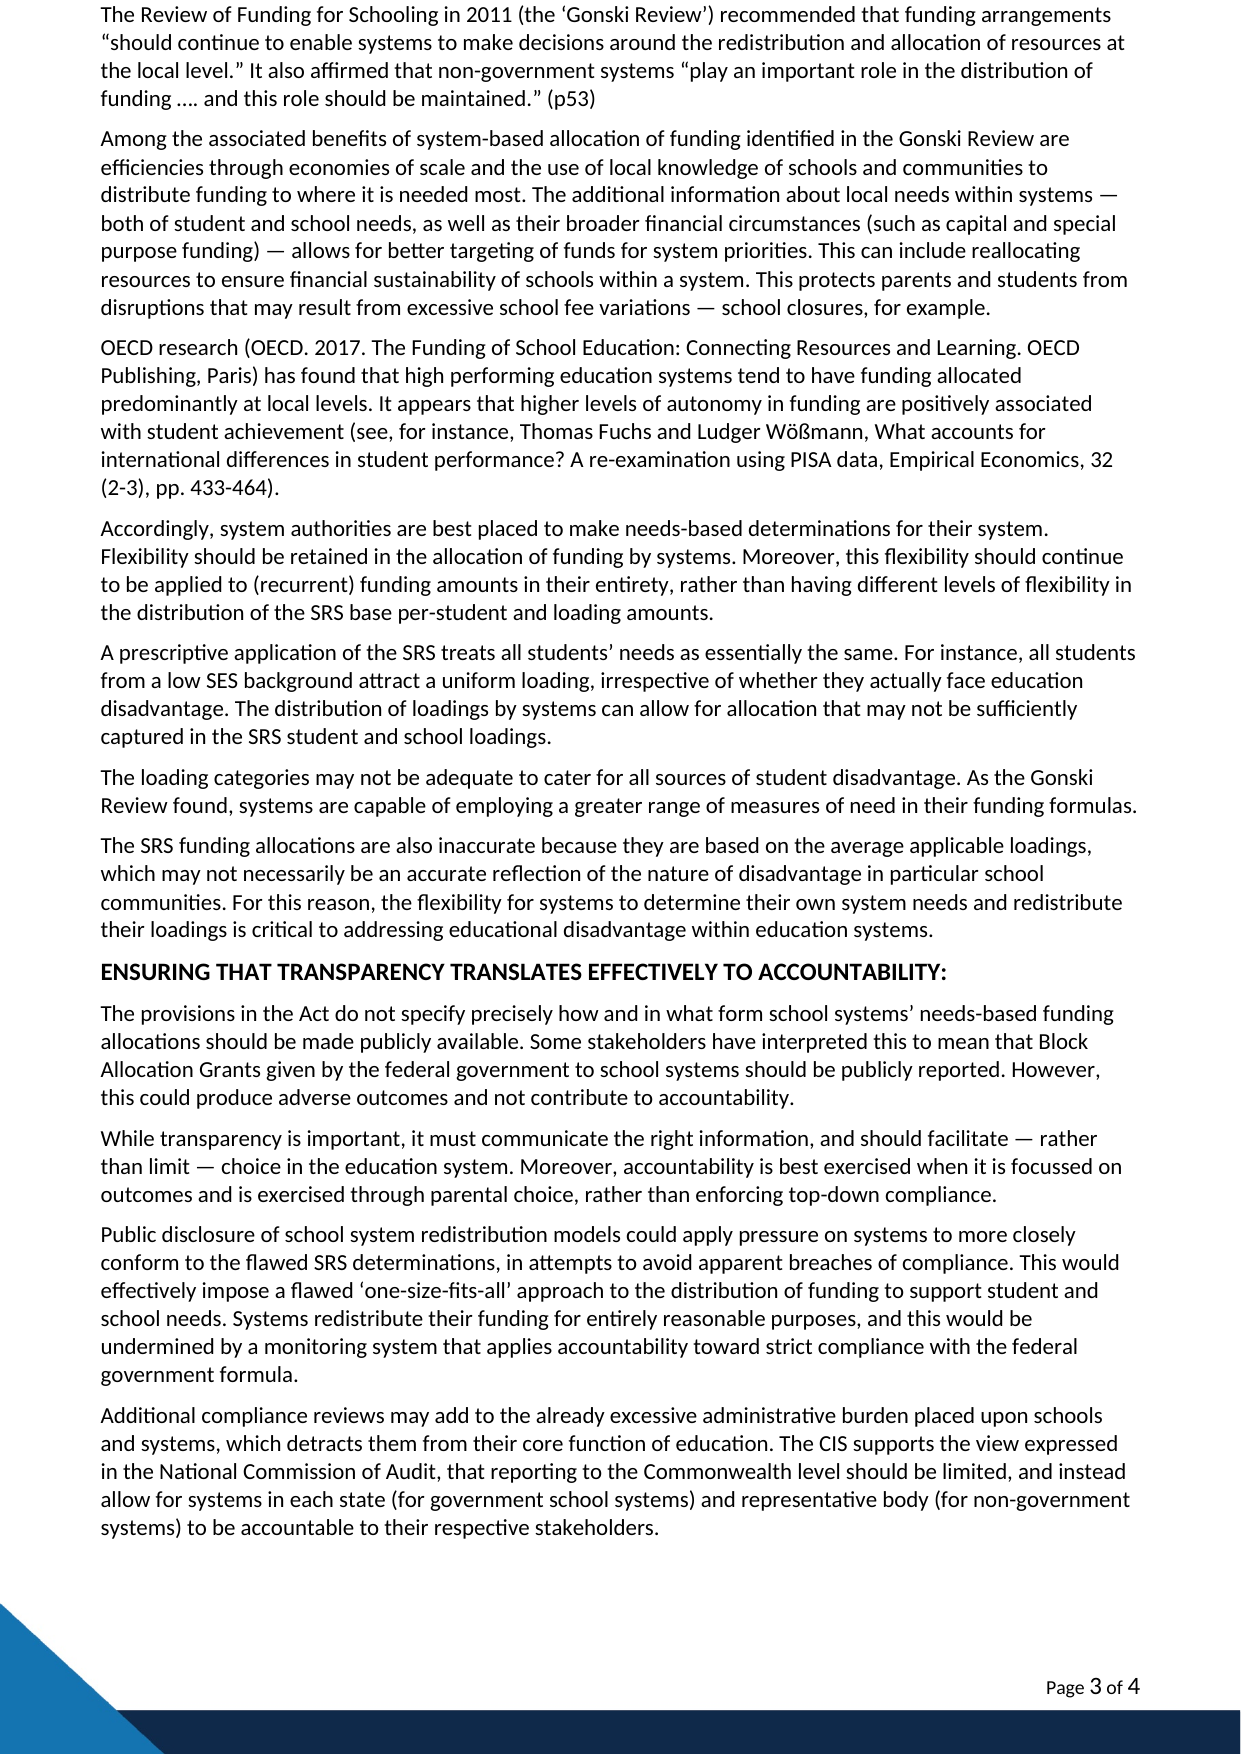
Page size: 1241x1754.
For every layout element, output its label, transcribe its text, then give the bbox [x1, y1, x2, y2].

text Among the associated benefits of system-based allocation of funding identified in the Gonski Review are efficiencies through economies of scale and the use of local knowledge of schools and communities to distribute funding to where it is needed most. The additional information about local needs within systems — both of student and school needs, as well as their broader financial circumstances (such as capital and special purpose funding) — allows for better targeting of funds for system priorities. This can include reallocating resources to ensure financial sustainability of schools within a system. This protects parents and students from disruptions that may result from excessive school fee variations — school closures, for example. [100, 124, 1140, 321]
subtitle ENSURING THAT TRANSPARENCY TRANSLATES EFFECTIVELY TO ACCOUNTABILITY: [100, 956, 1140, 987]
text Additional compliance reviews may add to the already excessive administrative burden placed upon schools and systems, which detracts them from their core function of education. The CIS supports the view expressed in the National Commission of Audit, that reporting to the Commonwealth level should be limited, and instead allow for systems in each state (for government school systems) and representative body (for non-government systems) to be accountable to their respective stakeholders. [100, 1401, 1140, 1541]
text While transparency is important, it must communicate the right information, and should facilitate — rather than limit — choice in the education system. Moreover, accountability is best exercised when it is focussed on outcomes and is exercised through parental choice, rather than enforcing top-down compliance. [100, 1124, 1140, 1208]
text The SRS funding allocations are also inaccurate because they are based on the average applicable loadings, which may not necessarily be an accurate reflection of the nature of disadvantage in particular school communities. For this reason, the flexibility for systems to determine their own system needs and redistribute their loadings is critical to addressing educational disadvantage within education systems. [100, 832, 1140, 944]
text OECD research (OECD. 2017. The Funding of School Education: Connecting Resources and Learning. OECD Publishing, Paris) has found that high performing education systems tend to have funding allocated predominantly at local levels. It appears that higher levels of autonomy in funding are positively associated with student achievement (see, for instance, Thomas Fuchs and Ludger Wößmann, What accounts for international differences in student performance? A re-examination using PISA data, Empirical Economics, 32 (2-3), pp. 433-464). [100, 333, 1140, 501]
text Accordingly, system authorities are best placed to make needs-based determinations for their system. Flexibility should be retained in the allocation of funding by systems. Moreover, this flexibility should continue to be applied to (recurrent) funding amounts in their entirety, rather than having different levels of flexibility in the distribution of the SRS base per-student and loading amounts. [100, 514, 1140, 626]
text The Review of Funding for Schooling in 2011 (the ‘Gonski Review’) recommended that funding arrangements “should continue to enable systems to make decisions around the redistribution and allocation of resources at the local level.” It also affirmed that non-government systems “play an important role in the distribution of funding …. and this role should be maintained.” (p53) [100, 0, 1140, 112]
text A prescriptive application of the SRS treats all students’ needs as essentially the same. For instance, all students from a low SES background attract a uniform loading, irrespective of whether they actually face education disadvantage. The distribution of loadings by systems can allow for allocation that may not be sufficiently captured in the SRS student and school loadings. [100, 638, 1140, 751]
text The loading categories may not be adequate to cater for all sources of student disadvantage. As the Gonski Review found, systems are capable of employing a greater range of measures of need in their funding formulas. [100, 763, 1140, 819]
text The provisions in the Act do not specify precisely how and in what form school systems’ needs-based funding allocations should be made publicly available. Some stakeholders have interpreted this to mean that Block Allocation Grants given by the federal government to school systems should be publicly reported. However, this could produce adverse outcomes and not contribute to accountability. [100, 999, 1140, 1111]
picture [0, 1602, 1241, 1754]
text Public disclosure of school system redistribution models could apply pressure on systems to more closely conform to the flawed SRS determinations, in attempts to avoid apparent breaches of compliance. This would effectively impose a flawed ‘one-size-fits-all’ approach to the distribution of funding to support student and school needs. Systems redistribute their funding for entirely reasonable purposes, and this would be undermined by a monitoring system that applies accountability toward strict compliance with the federal government formula. [100, 1220, 1140, 1388]
